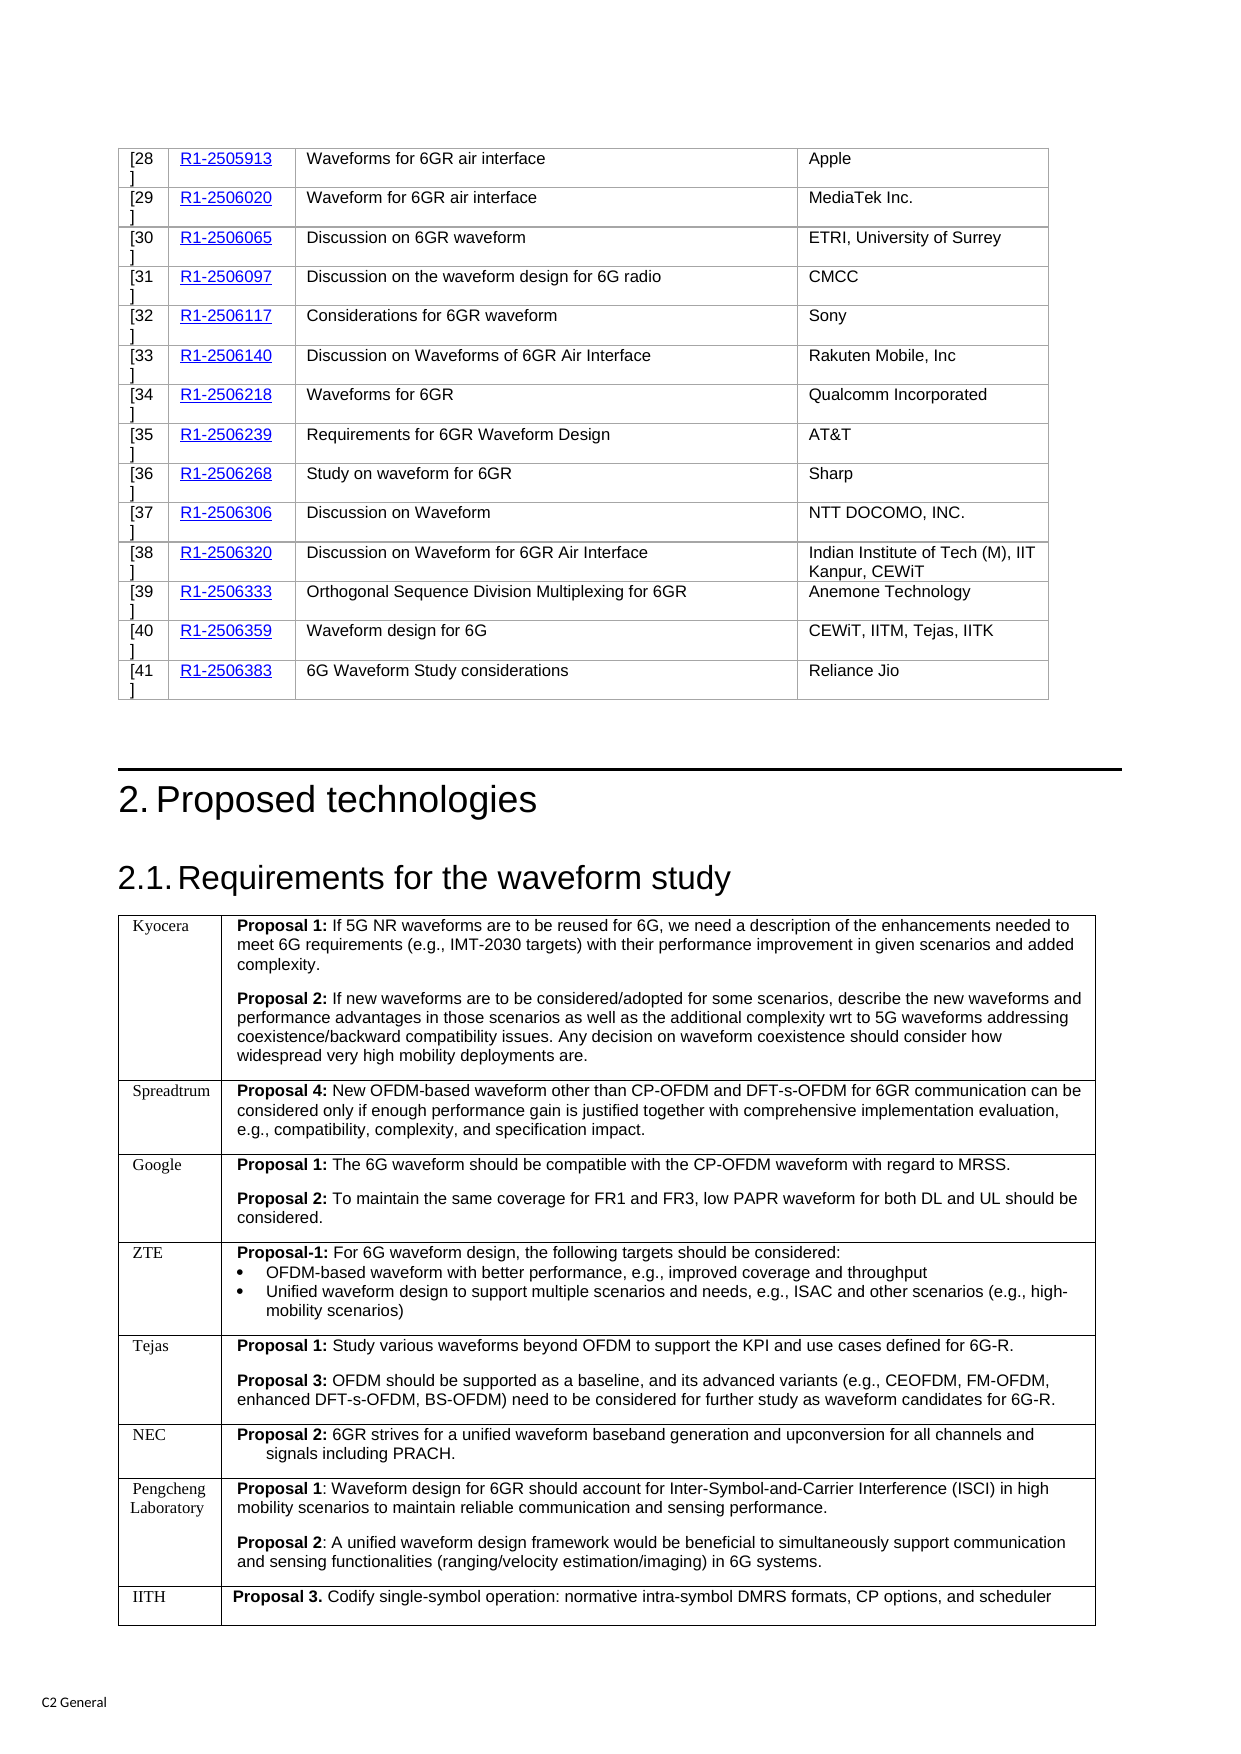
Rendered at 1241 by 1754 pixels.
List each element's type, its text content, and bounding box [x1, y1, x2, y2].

table_cell R1-2506020 [169, 188, 295, 226]
table_cell R1-2506218 [169, 385, 295, 423]
table_cell Proposal 1: Study various waveforms beyond OFDM to support the KPI and use cases defined for 6G-R. Proposal 3: OFDM should be supported as a baseline, and its advanced variants (e.g., CEOFDM, FM-OFDM, enhanced DFT-s-OFDM, BS-OFDM) need to be considered for further study as waveform candidates for 6G-R. [222, 1336, 1095, 1424]
table_cell Proposal 1: Waveform design for 6GR should account for Inter-Symbol-and-Carrier Interference (ISCI) in high mobility scenarios to maintain reliable communication and sensing performance. Proposal 2: A unified waveform design framework would be beneficial to simultaneously support communication and sensing functionalities (ranging/velocity estimation/imaging) in 6G systems. [222, 1479, 1095, 1586]
table_cell Sharp [798, 464, 1048, 502]
table_cell Discussion on the waveform design for 6G radio [296, 267, 797, 305]
table_cell [33] [119, 346, 168, 384]
table_cell Discussion on Waveform [296, 503, 797, 541]
table_cell Discussion on Waveforms of 6GR Air Interface [296, 346, 797, 384]
table_cell 6G Waveform Study considerations [296, 661, 797, 699]
table_cell Spreadtrum [119, 1081, 221, 1154]
table_cell R1-2506359 [169, 621, 295, 659]
table_cell NTT DOCOMO, INC. [798, 503, 1048, 541]
table_cell [36] [119, 464, 168, 502]
table_cell Waveforms for 6GR [296, 385, 797, 423]
table_cell Proposal 4: New OFDM-based waveform other than CP-OFDM and DFT-s-OFDM for 6GR communication can be considered only if enough performance gain is justified together with comprehensive implementation evaluation, e.g., compatibility, complexity, and specification impact. [222, 1081, 1095, 1154]
table_cell R1-2506333 [169, 582, 295, 620]
table_cell R1-2506065 [169, 228, 295, 266]
subtitle Proposed technologies [118, 771, 1122, 820]
table_cell Tejas [119, 1336, 221, 1424]
table_cell MediaTek Inc. [798, 188, 1048, 226]
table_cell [222, 1587, 1095, 1625]
table_cell Apple [798, 149, 1048, 187]
table_cell Discussion on Waveform for 6GR Air Interface [296, 543, 797, 581]
table_cell CMCC [798, 267, 1048, 305]
table_cell [29] [119, 188, 168, 226]
table_header Kyocera [119, 916, 221, 1080]
table_cell [35] [119, 424, 168, 463]
table_cell Proposal 1: The 6G waveform should be compatible with the CP-OFDM waveform with regard to MRSS. Proposal 2: To maintain the same coverage for FR1 and FR3, low PAPR waveform for both DL and UL should be considered. [222, 1155, 1095, 1242]
table_cell Anemone Technology [798, 582, 1048, 620]
table_cell R1-2506268 [169, 464, 295, 502]
table_cell Considerations for 6GR waveform [296, 306, 797, 344]
table_cell [41] [119, 661, 168, 699]
table_cell [31] [119, 267, 168, 305]
subtitle Requirements for the waveform study [117, 858, 1122, 896]
table_cell ETRI, University of Surrey [798, 228, 1048, 266]
table_cell [38] [119, 543, 168, 581]
table_cell Google [119, 1155, 221, 1242]
table_cell Indian Institute of Tech (M), IIT Kanpur, CEWiT [798, 543, 1048, 581]
table_cell NEC [119, 1425, 221, 1478]
table_cell [34] [119, 385, 168, 423]
table_cell R1-2506383 [169, 661, 295, 699]
table_cell Requirements for 6GR Waveform Design [296, 424, 797, 463]
table_cell [28] [119, 149, 168, 187]
table_cell R1-2506306 [169, 503, 295, 541]
table_cell [40] [119, 621, 168, 659]
table_cell [37] [119, 503, 168, 541]
table_cell R1-2506097 [169, 267, 295, 305]
table_cell Sony [798, 306, 1048, 344]
table_cell R1-2506320 [169, 543, 295, 581]
table_cell Qualcomm Incorporated [798, 385, 1048, 423]
table_cell Pengcheng Laboratory [119, 1479, 221, 1586]
table_cell [39] [119, 582, 168, 620]
table_cell Waveform design for 6G [296, 621, 797, 659]
table_header Proposal 1: If 5G NR waveforms are to be reused for 6G, we need a description of the enhancements needed to meet 6G requirements (e.g., IMT-2030 targets) with their performance improvement in given scenarios and added complexity. Proposal 2: If new waveforms are to be considered/adopted for some scenarios, describe the new waveforms and performance advantages in those scenarios as well as the additional complexity wrt to 5G waveforms addressing coexistence/backward compatibility issues. Any decision on waveform coexistence should consider how widespread very high mobility deployments are. [222, 916, 1095, 1080]
table_cell Proposal-1: For 6G waveform design, the following targets should be considered: OFDM-based waveform with better performance, e.g., improved coverage and throughput Unified waveform design to support multiple scenarios and needs, e.g., ISAC and other scenarios (e.g., high-mobility scenarios) [222, 1243, 1095, 1335]
table_cell Waveforms for 6GR air interface [296, 149, 797, 187]
table_cell Reliance Jio [798, 661, 1048, 699]
table_cell Study on waveform for 6GR [296, 464, 797, 502]
table_cell R1-2506140 [169, 346, 295, 384]
table_cell R1-2506239 [169, 424, 295, 463]
table_cell AT&T [798, 424, 1048, 463]
table_cell Discussion on 6GR waveform [296, 228, 797, 266]
table_cell [30] [119, 228, 168, 266]
table_cell Rakuten Mobile, Inc [798, 346, 1048, 384]
table_cell ZTE [119, 1243, 221, 1335]
table_cell R1-2506117 [169, 306, 295, 344]
table_cell IITH [119, 1587, 221, 1625]
table_cell CEWiT, IITM, Tejas, IITK [798, 621, 1048, 659]
table_cell Waveform for 6GR air interface [296, 188, 797, 226]
table_cell [32] [119, 306, 168, 344]
table_cell Proposal 2: 6GR strives for a unified waveform baseband generation and upconversion for all channels and signals including PRACH. [222, 1425, 1095, 1478]
table_cell Orthogonal Sequence Division Multiplexing for 6GR [296, 582, 797, 620]
table_cell R1-2505913 [169, 149, 295, 187]
